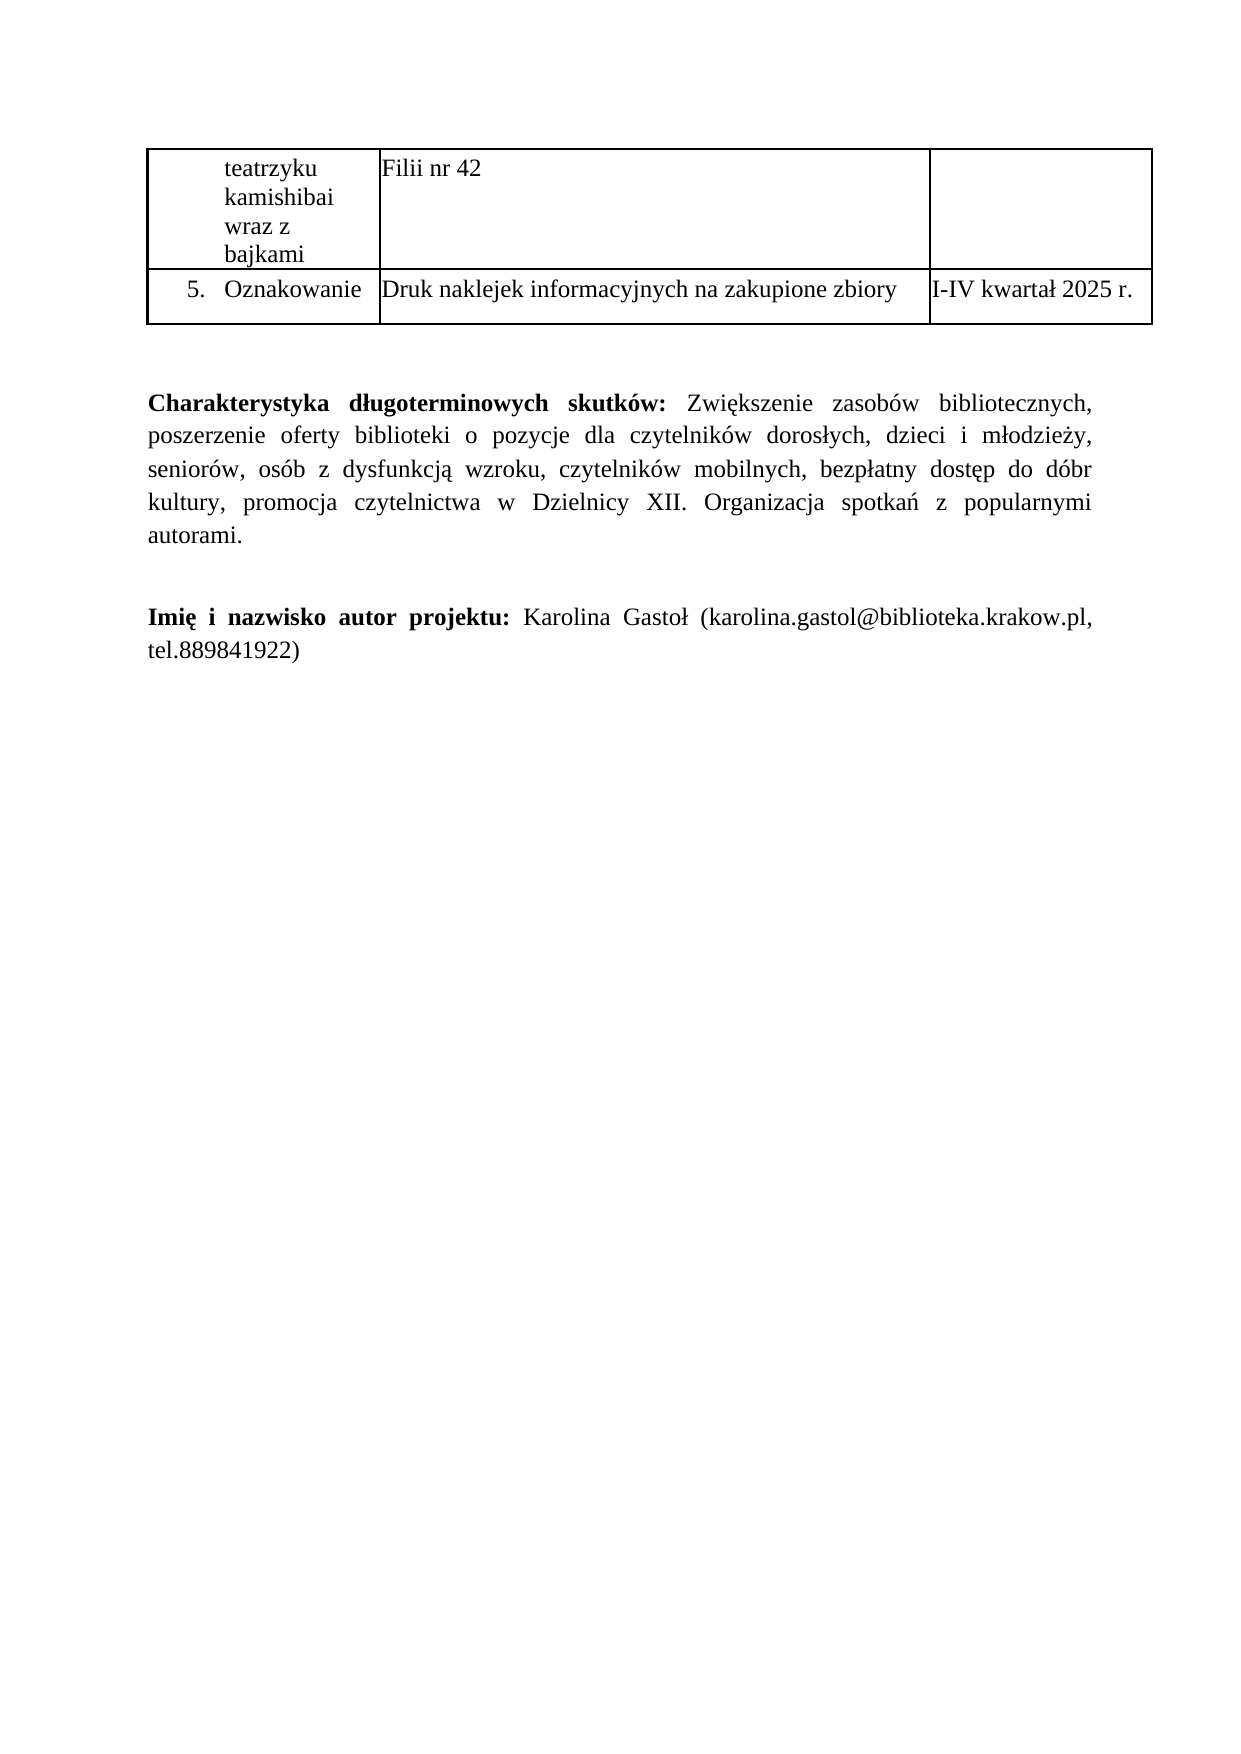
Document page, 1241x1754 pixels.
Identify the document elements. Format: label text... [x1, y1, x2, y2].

table_cell I-IV kwartał 2025 r. [931, 270, 1151, 323]
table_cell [931, 150, 1151, 268]
text Imię i nazwisko autor projektu: Karolina Gastoł (karolina.gastol@biblioteka.krakow.pl, tel.889841922) [148, 602, 1093, 664]
table_cell Oznakowanie [149, 270, 379, 323]
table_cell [149, 150, 379, 268]
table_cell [381, 150, 929, 268]
text Charakterystyka długoterminowych skutków: Zwiększenie zasobów bibliotecznych, poszerzenie oferty biblioteki o pozycje dla czytelników dorosłych, dzieci i młodzieży, seniorów, osób z dysfunkcją wzroku, czytelników mobilnych, bezpłatny dostęp do dóbr kultury, promocja czytelnictwa w Dzielnicy XII. Organizacja spotkań z popularnymi autorami. [148, 388, 1093, 548]
table_cell Druk naklejek informacyjnych na zakupione zbiory [381, 270, 929, 323]
